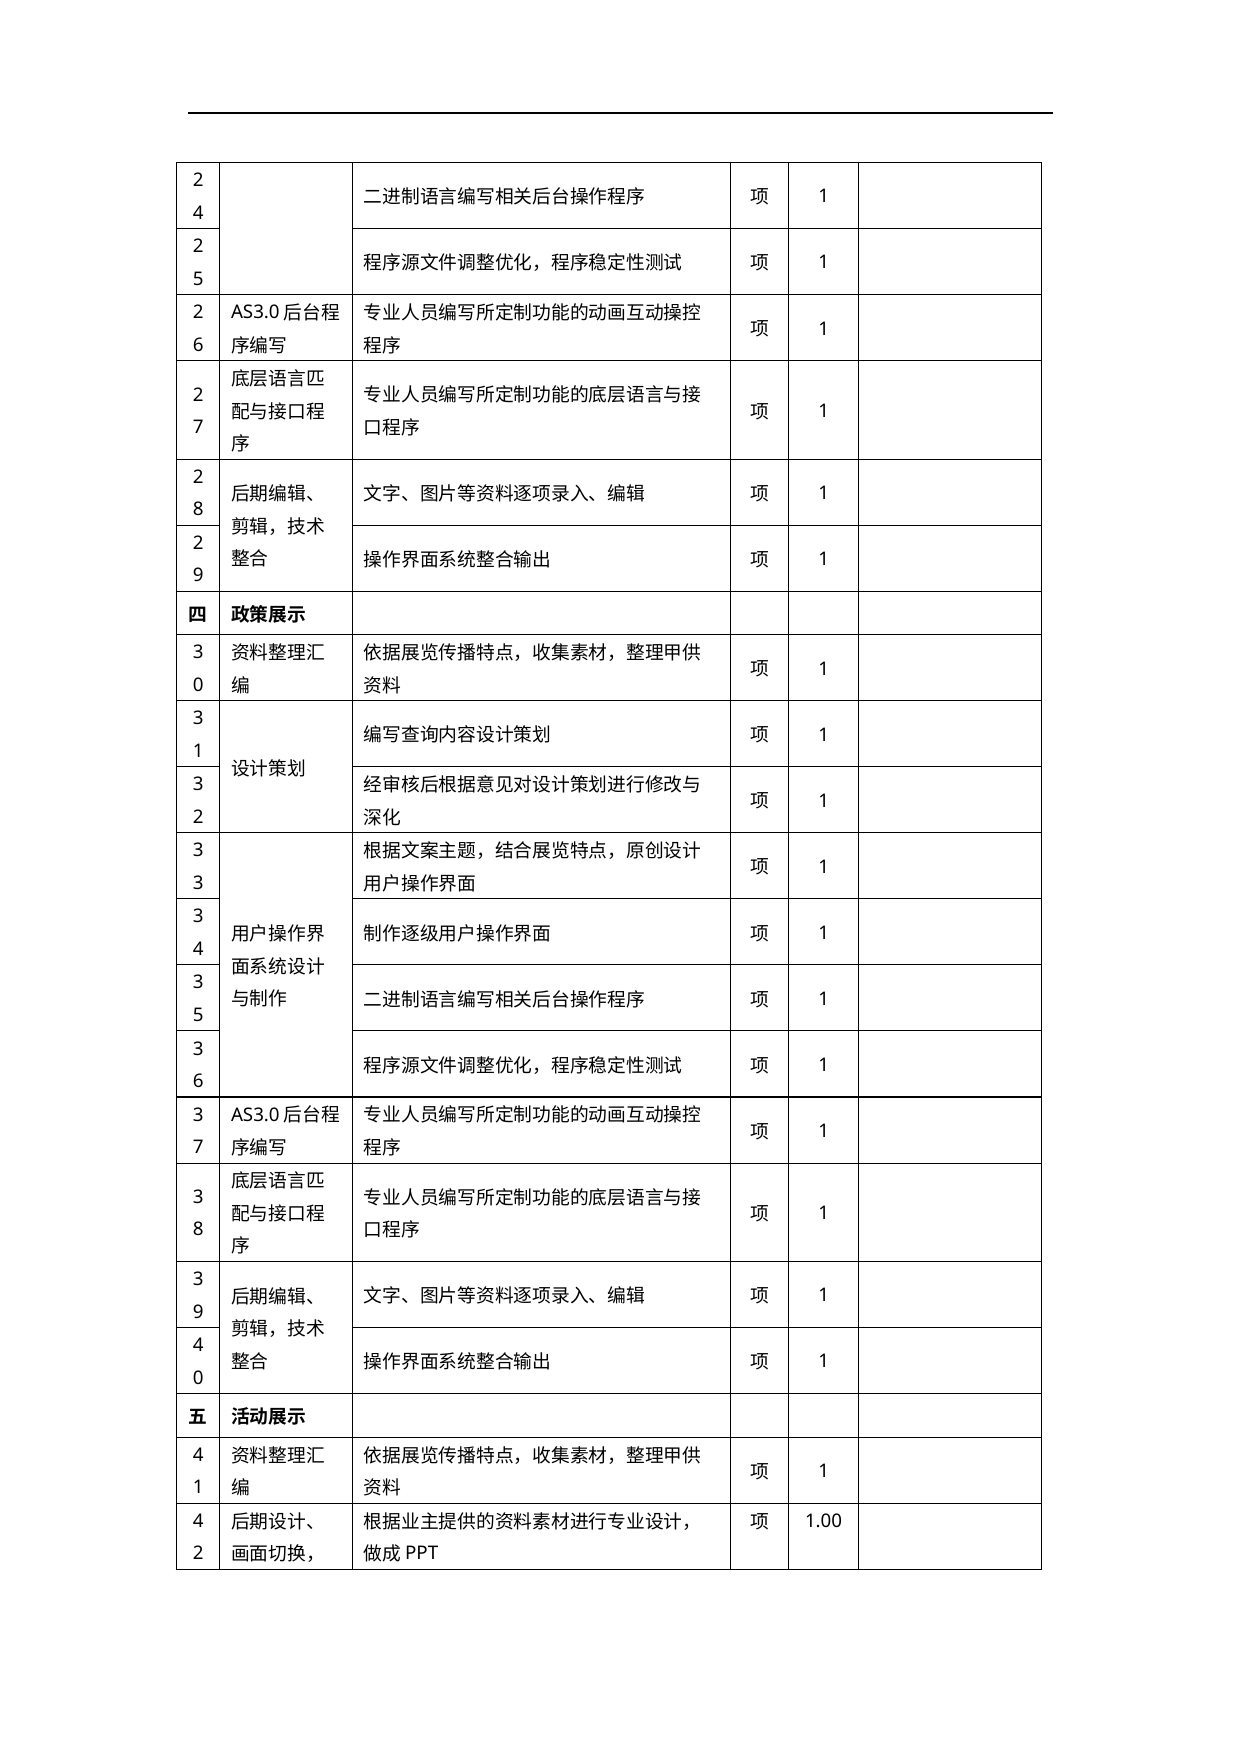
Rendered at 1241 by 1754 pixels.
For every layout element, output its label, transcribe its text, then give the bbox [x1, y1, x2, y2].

table_cell 政策展示 [220, 592, 352, 634]
table_cell 41 [177, 1438, 219, 1503]
table_cell 编写查询内容设计策划 [353, 701, 730, 766]
table_cell 操作界面系统整合输出 [353, 526, 730, 591]
table_cell 1 [789, 1262, 858, 1327]
table_cell 四 [177, 592, 219, 634]
table_cell 后期编辑、剪辑，技术整合 [220, 1262, 352, 1393]
table_cell 1 [789, 526, 858, 591]
table_cell 经审核后根据意见对设计策划进行修改与深化 [353, 767, 730, 832]
table_cell 操作界面系统整合输出 [353, 1328, 730, 1393]
table_cell 1 [789, 1098, 858, 1162]
table_cell [859, 1031, 1041, 1096]
table_cell 依据展览传播特点，收集素材，整理甲供资料 [353, 1438, 730, 1503]
table_cell 项 [731, 1328, 788, 1393]
table_cell 用户操作界面系统设计与制作 [220, 833, 352, 1096]
table_cell 29 [177, 526, 219, 591]
table_cell 1 [789, 701, 858, 766]
table_cell 38 [177, 1164, 219, 1261]
table_cell 1 [789, 229, 858, 294]
table_cell [859, 1328, 1041, 1393]
table_cell 34 [177, 899, 219, 964]
table_cell 30 [177, 635, 219, 700]
table_cell [859, 229, 1041, 294]
table_cell 项 [731, 526, 788, 591]
table_cell 依据展览传播特点，收集素材，整理甲供资料 [353, 635, 730, 700]
table_cell [859, 899, 1041, 964]
table_cell [859, 526, 1041, 591]
table_cell 1 [789, 1438, 858, 1503]
table_cell 36 [177, 1031, 219, 1096]
table_cell [859, 1262, 1041, 1327]
table_cell 项 [731, 1164, 788, 1261]
table_cell [859, 295, 1041, 360]
table_cell 27 [177, 361, 219, 459]
table_cell 项 [731, 965, 788, 1030]
table_cell 项 [731, 361, 788, 459]
table_cell 1 [789, 635, 858, 700]
table_cell 程序源文件调整优化，程序稳定性测试 [353, 1031, 730, 1096]
table_cell 37 [177, 1098, 219, 1162]
table_cell 后期编辑、剪辑，技术整合 [220, 460, 352, 591]
table_cell 28 [177, 460, 219, 525]
table_cell 26 [177, 295, 219, 360]
table_cell 项 [731, 1262, 788, 1327]
table_cell [859, 1098, 1041, 1162]
table_cell [859, 460, 1041, 525]
table_cell 资料整理汇编 [220, 635, 352, 700]
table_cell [353, 1504, 730, 1569]
table_cell 设计策划 [220, 701, 352, 832]
table_cell 1 [789, 1328, 858, 1393]
table_cell [859, 635, 1041, 700]
table_cell 1 [789, 965, 858, 1030]
table_cell 活动展示 [220, 1394, 352, 1437]
table_cell 专业人员编写所定制功能的底层语言与接口程序 [353, 361, 730, 459]
table_cell 项 [731, 1098, 788, 1162]
table_cell [353, 592, 730, 634]
table_cell [731, 592, 788, 634]
table_cell 项 [731, 1438, 788, 1503]
table_cell 项 [731, 229, 788, 294]
table_cell 专业人员编写所定制功能的动画互动操控程序 [353, 1098, 730, 1162]
table_cell AS3.0后台程序编写 [220, 295, 352, 360]
table_cell [859, 592, 1041, 634]
table_cell 1 [789, 899, 858, 964]
table_cell 二进制语言编写相关后台操作程序 [353, 965, 730, 1030]
table_cell 项 [731, 1504, 788, 1569]
table_cell 底层语言匹配与接口程序 [220, 1164, 352, 1261]
table_cell 1 [789, 767, 858, 832]
table_cell 后期设计、画面切换，技术整合、渲染 [220, 1504, 352, 1569]
table_cell 42 [177, 1504, 219, 1569]
table_cell [789, 592, 858, 634]
table_cell 31 [177, 701, 219, 766]
table_cell 1.00 [789, 1504, 858, 1569]
table_cell [859, 965, 1041, 1030]
table_cell [859, 1504, 1041, 1569]
table_cell 1 [789, 1031, 858, 1096]
table_cell 项 [731, 833, 788, 898]
table_cell 项 [731, 635, 788, 700]
table_cell 文字、图片等资料逐项录入、编辑 [353, 460, 730, 525]
table_cell [859, 1438, 1041, 1503]
table_cell [859, 767, 1041, 832]
table_cell [859, 1394, 1041, 1437]
table_cell [353, 1394, 730, 1437]
table_cell 39 [177, 1262, 219, 1327]
table_cell 根据文案主题，结合展览特点，原创设计用户操作界面 [353, 833, 730, 898]
table_cell 项 [731, 295, 788, 360]
table_cell 资料整理汇编 [220, 1438, 352, 1503]
table_cell 程序源文件调整优化，程序稳定性测试 [353, 229, 730, 294]
table_cell 项 [731, 460, 788, 525]
table_cell AS3.0后台程序编写 [220, 1098, 352, 1162]
table_cell 25 [177, 229, 219, 294]
table_cell 1 [789, 833, 858, 898]
table_cell 33 [177, 833, 219, 898]
table_cell 专业人员编写所定制功能的动画互动操控程序 [353, 295, 730, 360]
table_cell 项 [731, 163, 788, 228]
table_cell 1 [789, 1164, 858, 1261]
table_cell 1 [789, 361, 858, 459]
table_cell [789, 1394, 858, 1437]
table_cell 32 [177, 767, 219, 832]
table_cell 专业人员编写所定制功能的底层语言与接口程序 [353, 1164, 730, 1261]
table_cell 项 [731, 899, 788, 964]
table_cell 35 [177, 965, 219, 1030]
table_cell 制作逐级用户操作界面 [353, 899, 730, 964]
table_cell 二进制语言编写相关后台操作程序 [353, 163, 730, 228]
table_cell 1 [789, 163, 858, 228]
table_cell 40 [177, 1328, 219, 1393]
table_cell 文字、图片等资料逐项录入、编辑 [353, 1262, 730, 1327]
table_cell 项 [731, 1031, 788, 1096]
table_cell [859, 163, 1041, 228]
table_cell 底层语言匹配与接口程序 [220, 361, 352, 459]
table_cell 项 [731, 767, 788, 832]
table_cell 项 [731, 701, 788, 766]
table_cell [731, 1394, 788, 1437]
table_cell [859, 833, 1041, 898]
table_cell [859, 361, 1041, 459]
table_cell 1 [789, 460, 858, 525]
table_cell 24 [177, 163, 219, 228]
table_cell [859, 701, 1041, 766]
table_cell [859, 1164, 1041, 1261]
table_cell 五 [177, 1394, 219, 1437]
table_cell 1 [789, 295, 858, 360]
